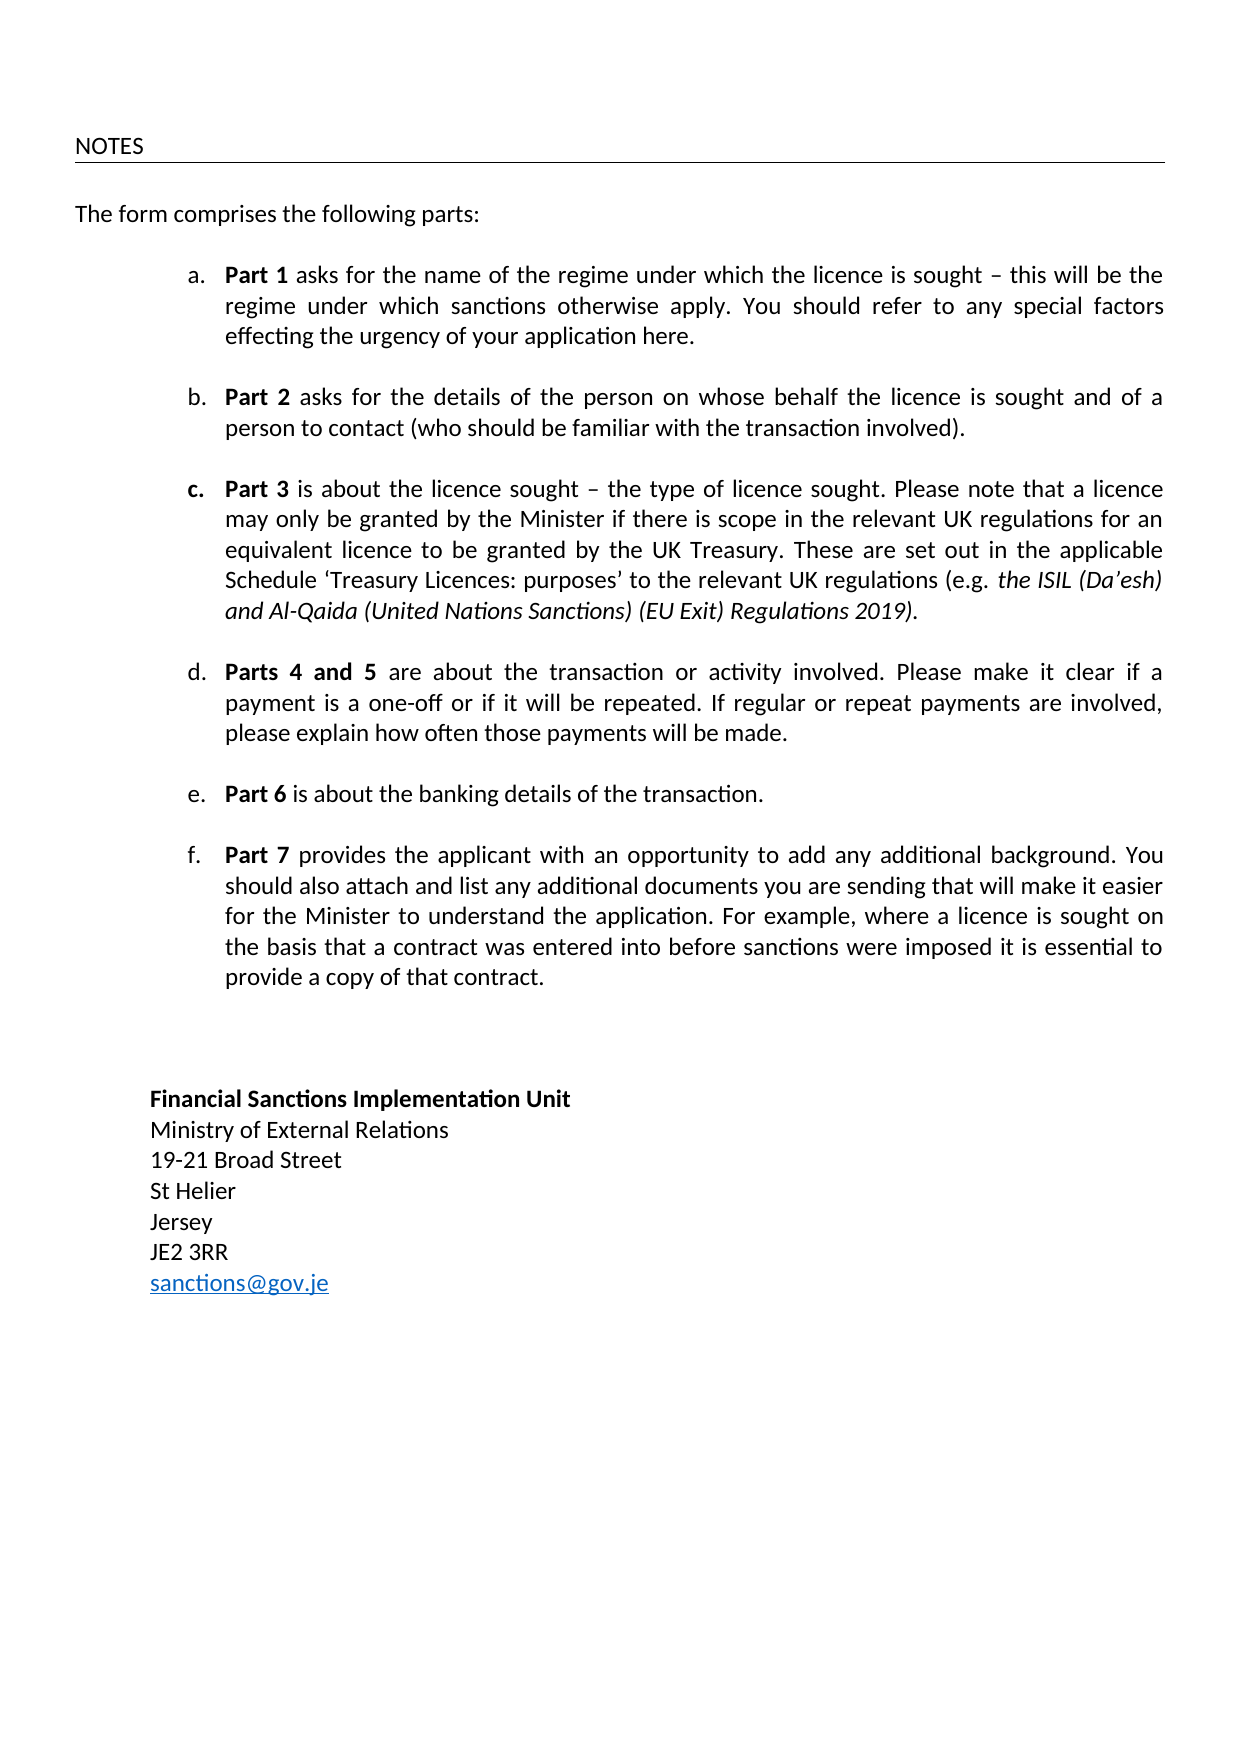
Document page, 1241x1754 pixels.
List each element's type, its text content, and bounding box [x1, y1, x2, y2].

text JE2 3RR [150, 1236, 1165, 1267]
text Ministry of External Relations [150, 1114, 1165, 1144]
text 19-21 Broad Street [150, 1144, 1165, 1175]
text NOTES [75, 130, 1165, 162]
list Part 1 asks for the name of the regime under which the licence is sought – this will be the regime under which sanctions otherwise apply. You should refer to any special factors effecting the urgency of your application here. [187, 259, 1165, 351]
list Parts 4 and 5 are about the transaction or activity involved. Please make it clear if a payment is a one-off or if it will be repeated. If regular or repeat payments are involved, please explain how often those payments will be made. [187, 656, 1165, 748]
text sanctions@gov.je [75, 1267, 1165, 1297]
text The form comprises the following parts: [75, 198, 1165, 229]
list Part 3 is about the licence sought – the type of licence sought. Please note that a licence may only be granted by the Minister if there is scope in the relevant UK regulations for an equivalent licence to be granted by the UK Treasury. These are set out in the applicable Schedule ‘Treasury Licences: purposes’ to the relevant UK regulations (e.g. the ISIL (Da’esh) and Al-Qaida (United Nations Sanctions) (EU Exit) Regulations 2019). [187, 473, 1165, 626]
text Jersey [150, 1206, 1165, 1236]
list Part 6 is about the banking details of the transaction. [187, 778, 1165, 809]
text Financial Sanctions Implementation Unit [150, 1083, 1165, 1114]
text St Helier [150, 1175, 1165, 1206]
list Part 2 asks for the details of the person on whose behalf the licence is sought and of a person to contact (who should be familiar with the transaction involved). [187, 382, 1165, 443]
list Part 7 provides the applicant with an opportunity to add any additional background. You should also attach and list any additional documents you are sending that will make it easier for the Minister to understand the application. For example, where a licence is sought on the basis that a contract was entered into before sanctions were imposed it is essential to provide a copy of that contract. [187, 839, 1165, 992]
